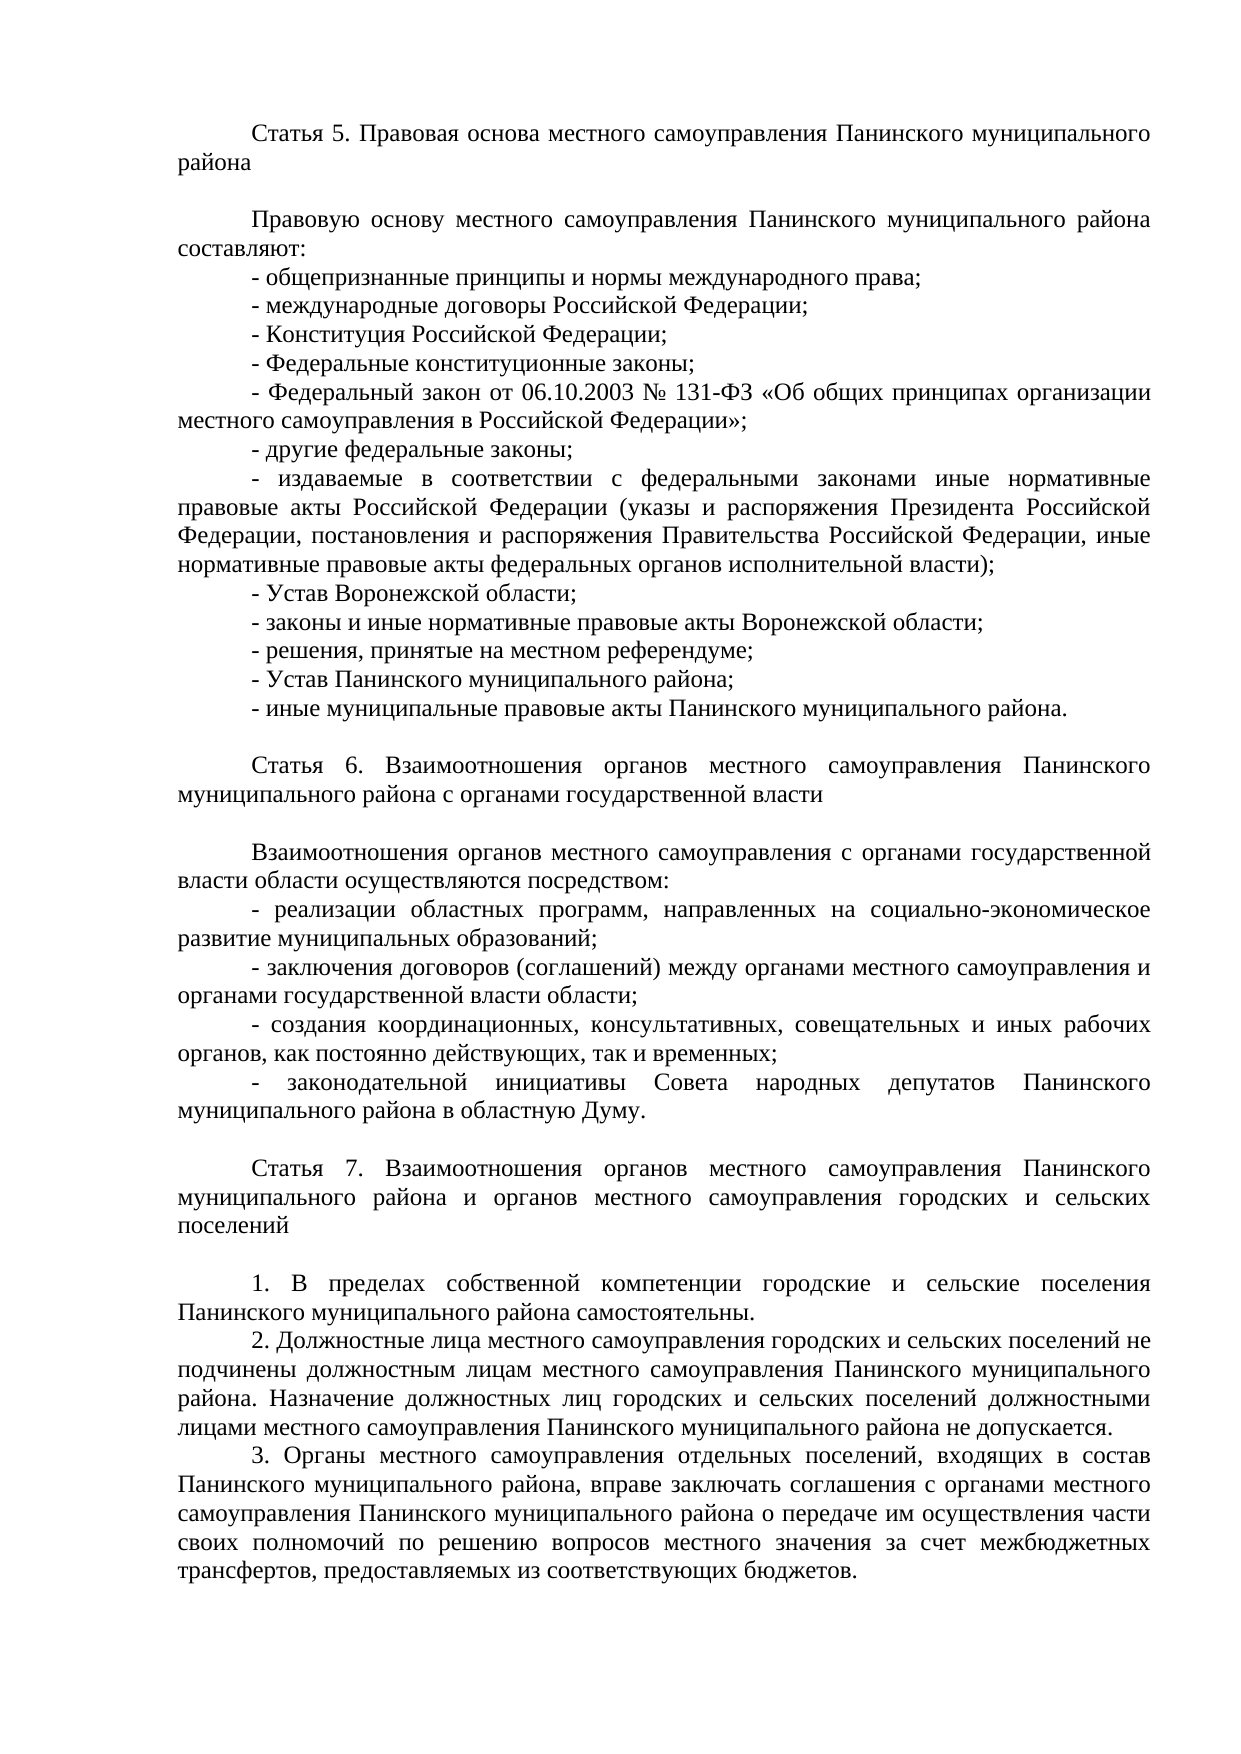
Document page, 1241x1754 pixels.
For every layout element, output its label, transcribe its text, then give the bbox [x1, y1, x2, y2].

text - иные муниципальные правовые акты Панинского муниципального района. [177, 693, 1152, 722]
text Статья 6. Взаимоотношения органов местного самоуправления Панинского муниципального района с органами государственной власти [177, 751, 1152, 808]
text - создания координационных, консультативных, совещательных и иных рабочих органов, как постоянно действующих, так и временных; [177, 1009, 1152, 1067]
text Статья 7. Взаимоотношения органов местного самоуправления Панинского муниципального района и органов местного самоуправления городских и сельских поселений [177, 1153, 1152, 1239]
text - реализации областных программ, направленных на социально-экономическое развитие муниципальных образований; [177, 894, 1152, 952]
text - Федеральный закон от 06.10.2003 № 131-ФЗ «Об общих принципах организации местного самоуправления в Российской Федерации»; [177, 377, 1152, 434]
text - законодательной инициативы Совета народных депутатов Панинского муниципального района в областную Думу. [177, 1067, 1152, 1124]
text - законы и иные нормативные правовые акты Воронежской области; [177, 607, 1152, 636]
text - заключения договоров (соглашений) между органами местного самоуправления и органами государственной власти области; [177, 952, 1152, 1009]
text - Конституция Российской Федерации; [177, 319, 1152, 348]
text - решения, принятые на местном референдуме; [177, 636, 1152, 664]
text 1. В пределах собственной компетенции городские и сельские поселения Панинского муниципального района самостоятельны. [177, 1268, 1152, 1326]
text - общепризнанные принципы и нормы международного права; [177, 262, 1152, 291]
text - издаваемые в соответствии с федеральными законами иные нормативные правовые акты Российской Федерации (указы и распоряжения Президента Российской Федерации, постановления и распоряжения Правительства Российской Федерации, иные нормативные правовые акты федеральных органов исполнительной власти); [177, 463, 1152, 578]
text Правовую основу местного самоуправления Панинского муниципального района составляют: [177, 204, 1152, 262]
text - другие федеральные законы; [177, 434, 1152, 463]
text - международные договоры Российской Федерации; [177, 291, 1152, 319]
text - Устав Панинского муниципального района; [177, 664, 1152, 693]
text 2. Должностные лица местного самоуправления городских и сельских поселений не подчинены должностным лицам местного самоуправления Панинского муниципального района. Назначение должностных лиц городских и сельских поселений должностными лицами местного самоуправления Панинского муниципального района не допускается. [177, 1326, 1152, 1441]
text Взаимоотношения органов местного самоуправления с органами государственной власти области осуществляются посредством: [177, 837, 1152, 894]
text 3. Органы местного самоуправления отдельных поселений, входящих в состав Панинского муниципального района, вправе заключать соглашения с органами местного самоуправления Панинского муниципального района о передаче им осуществления части своих полномочий по решению вопросов местного значения за счет межбюджетных трансфертов, предоставляемых из соответствующих бюджетов. [177, 1441, 1152, 1584]
text - Устав Воронежской области; [177, 578, 1152, 607]
text - Федеральные конституционные законы; [177, 348, 1152, 377]
text Статья 5. Правовая основа местного самоуправления Панинского муниципального района [177, 118, 1152, 176]
